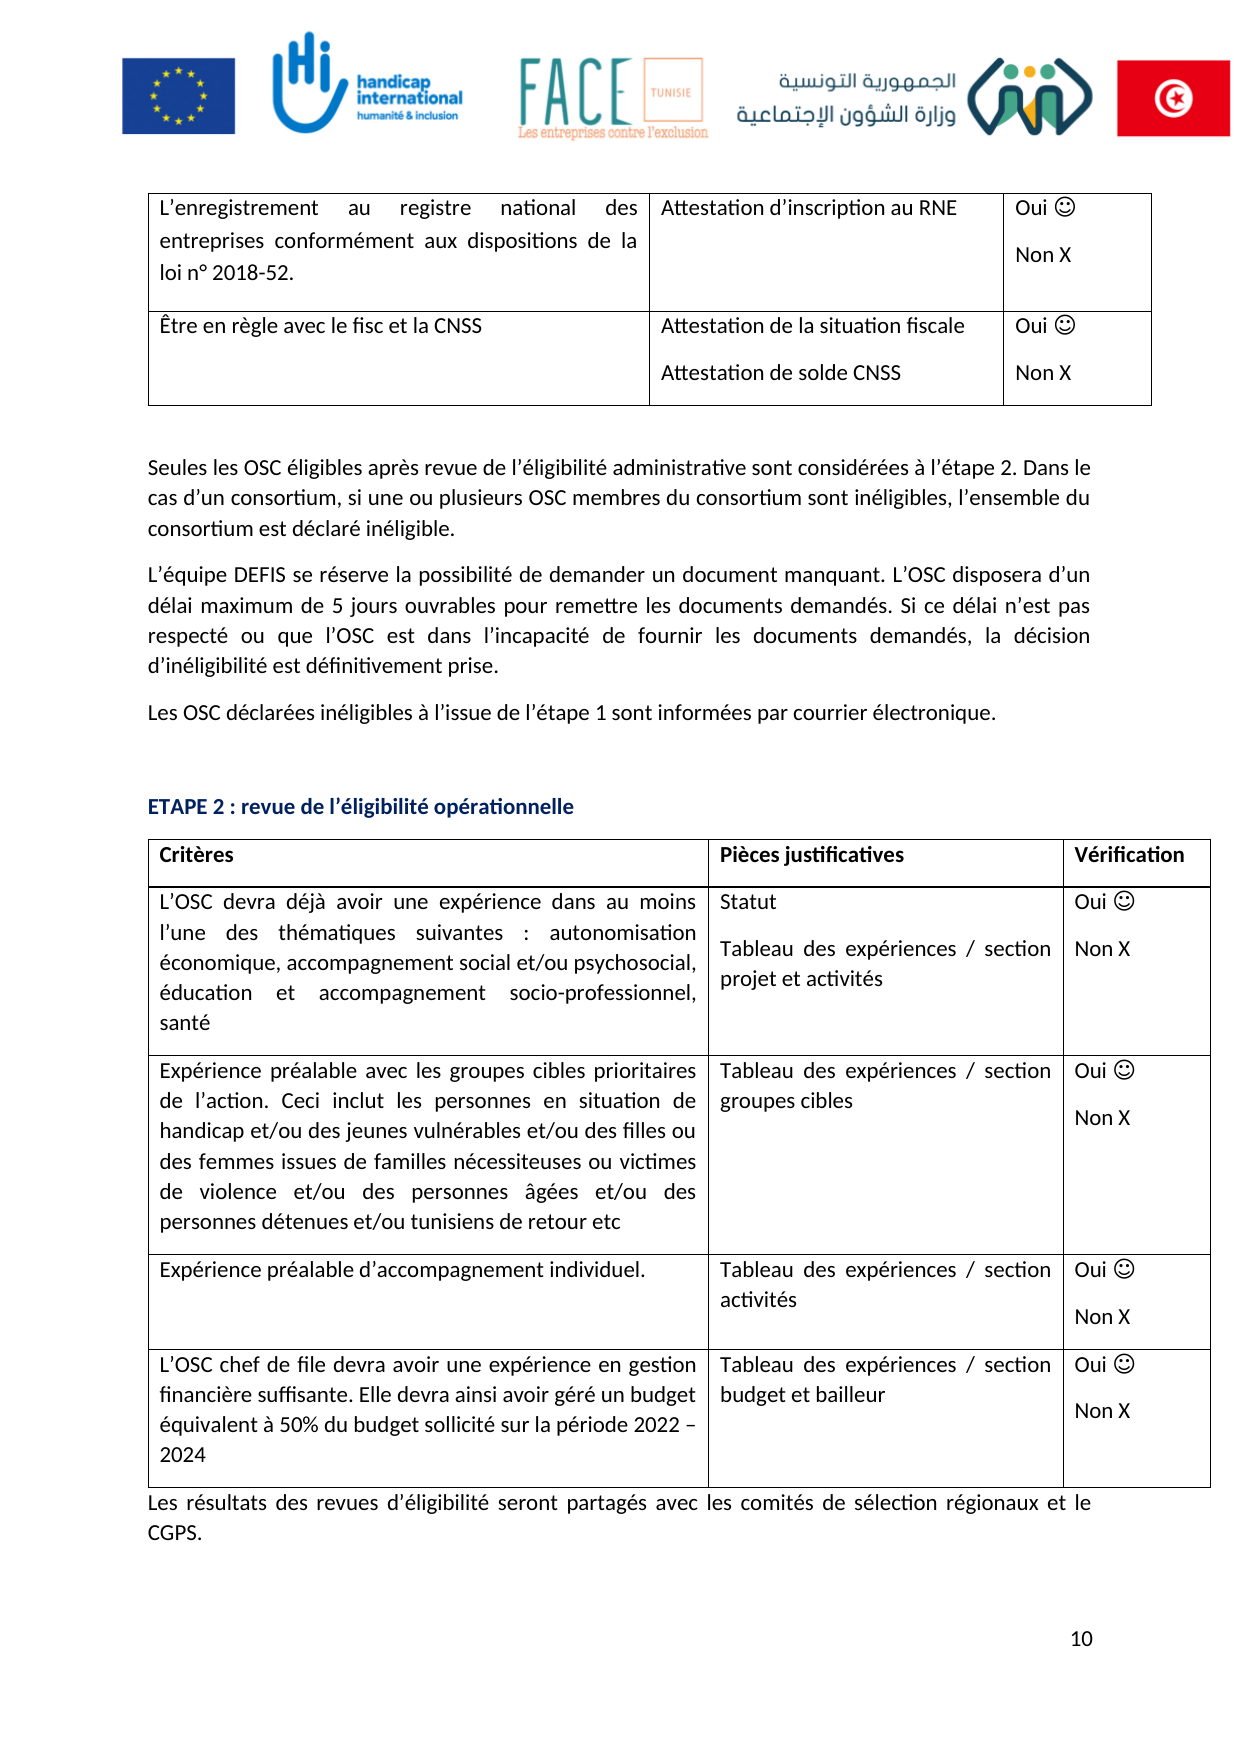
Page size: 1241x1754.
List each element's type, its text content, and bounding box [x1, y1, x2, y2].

table_header Critères [149, 840, 708, 886]
table_cell Statut Tableau des expériences / section projet et activités [709, 888, 1063, 1055]
table_header Vérification [1064, 840, 1210, 886]
picture [103, 0, 1241, 193]
text Les résultats des revues d’éligibilité seront partagés avec les comités de sélection régionaux et le CGPS. [148, 1488, 1093, 1546]
table_cell Tableau des expériences / section activités [709, 1255, 1063, 1349]
text Les OSC déclarées inéligibles à l’issue de l’étape 1 sont informées par courrier électronique. [148, 698, 1093, 726]
text ETAPE 2 : revue de l’éligibilité opérationnelle [148, 792, 1093, 820]
table_cell Oui ☺ Non X [1064, 1350, 1210, 1487]
table_cell Être en règle avec le fisc et la CNSS [149, 312, 649, 405]
text Seules les OSC éligibles après revue de l’éligibilité administrative sont considérées à l’étape 2. Dans le cas d’un consortium, si une ou plusieurs OSC membres du consortium sont inéligibles, l’ensemble du consortium est déclaré inéligible. [148, 453, 1093, 542]
table_cell L’enregistrement au registre national des entreprises conformément aux dispositions de la loi n° 2018-52. [149, 194, 649, 311]
table_cell Expérience préalable d’accompagnement individuel. [149, 1255, 708, 1349]
text L’équipe DEFIS se réserve la possibilité de demander un document manquant. L’OSC disposera d’un délai maximum de 5 jours ouvrables pour remettre les documents demandés. Si ce délai n’est pas respecté ou que l’OSC est dans l’incapacité de fournir les documents demandés, la décision d’inéligibilité est définitivement prise. [148, 561, 1093, 679]
table_cell Oui ☺ Non X [1064, 1056, 1210, 1254]
table_cell Expérience préalable avec les groupes cibles prioritaires de l’action. Ceci inclut les personnes en situation de handicap et/ou des jeunes vulnérables et/ou des filles ou des femmes issues de familles nécessiteuses ou victimes de violence et/ou des personnes âgées et/ou des personnes détenues et/ou tunisiens de retour etc [149, 1056, 708, 1254]
table_cell Oui ☺ Non X [1064, 1255, 1210, 1349]
table_cell Tableau des expériences / section budget et bailleur [709, 1350, 1063, 1487]
table_cell Attestation de la situation fiscale Attestation de solde CNSS [650, 312, 1003, 405]
table_cell Attestation d’inscription au RNE [650, 194, 1003, 311]
table_cell Tableau des expériences / section groupes cibles [709, 1056, 1063, 1254]
table_cell L’OSC chef de file devra avoir une expérience en gestion financière suffisante. Elle devra ainsi avoir géré un budget équivalent à 50% du budget sollicité sur la période 2022 – 2024 [149, 1350, 708, 1487]
table_cell L’OSC devra déjà avoir une expérience dans au moins l’une des thématiques suivantes : autonomisation économique, accompagnement social et/ou psychosocial, éducation et accompagnement socio-professionnel, santé [149, 888, 708, 1055]
table_cell Oui ☺ Non X [1004, 194, 1151, 311]
table_header Pièces justificatives [709, 840, 1063, 886]
table_cell Oui ☺ Non X [1004, 312, 1151, 405]
table_cell Oui ☺ Non X [1064, 888, 1210, 1055]
